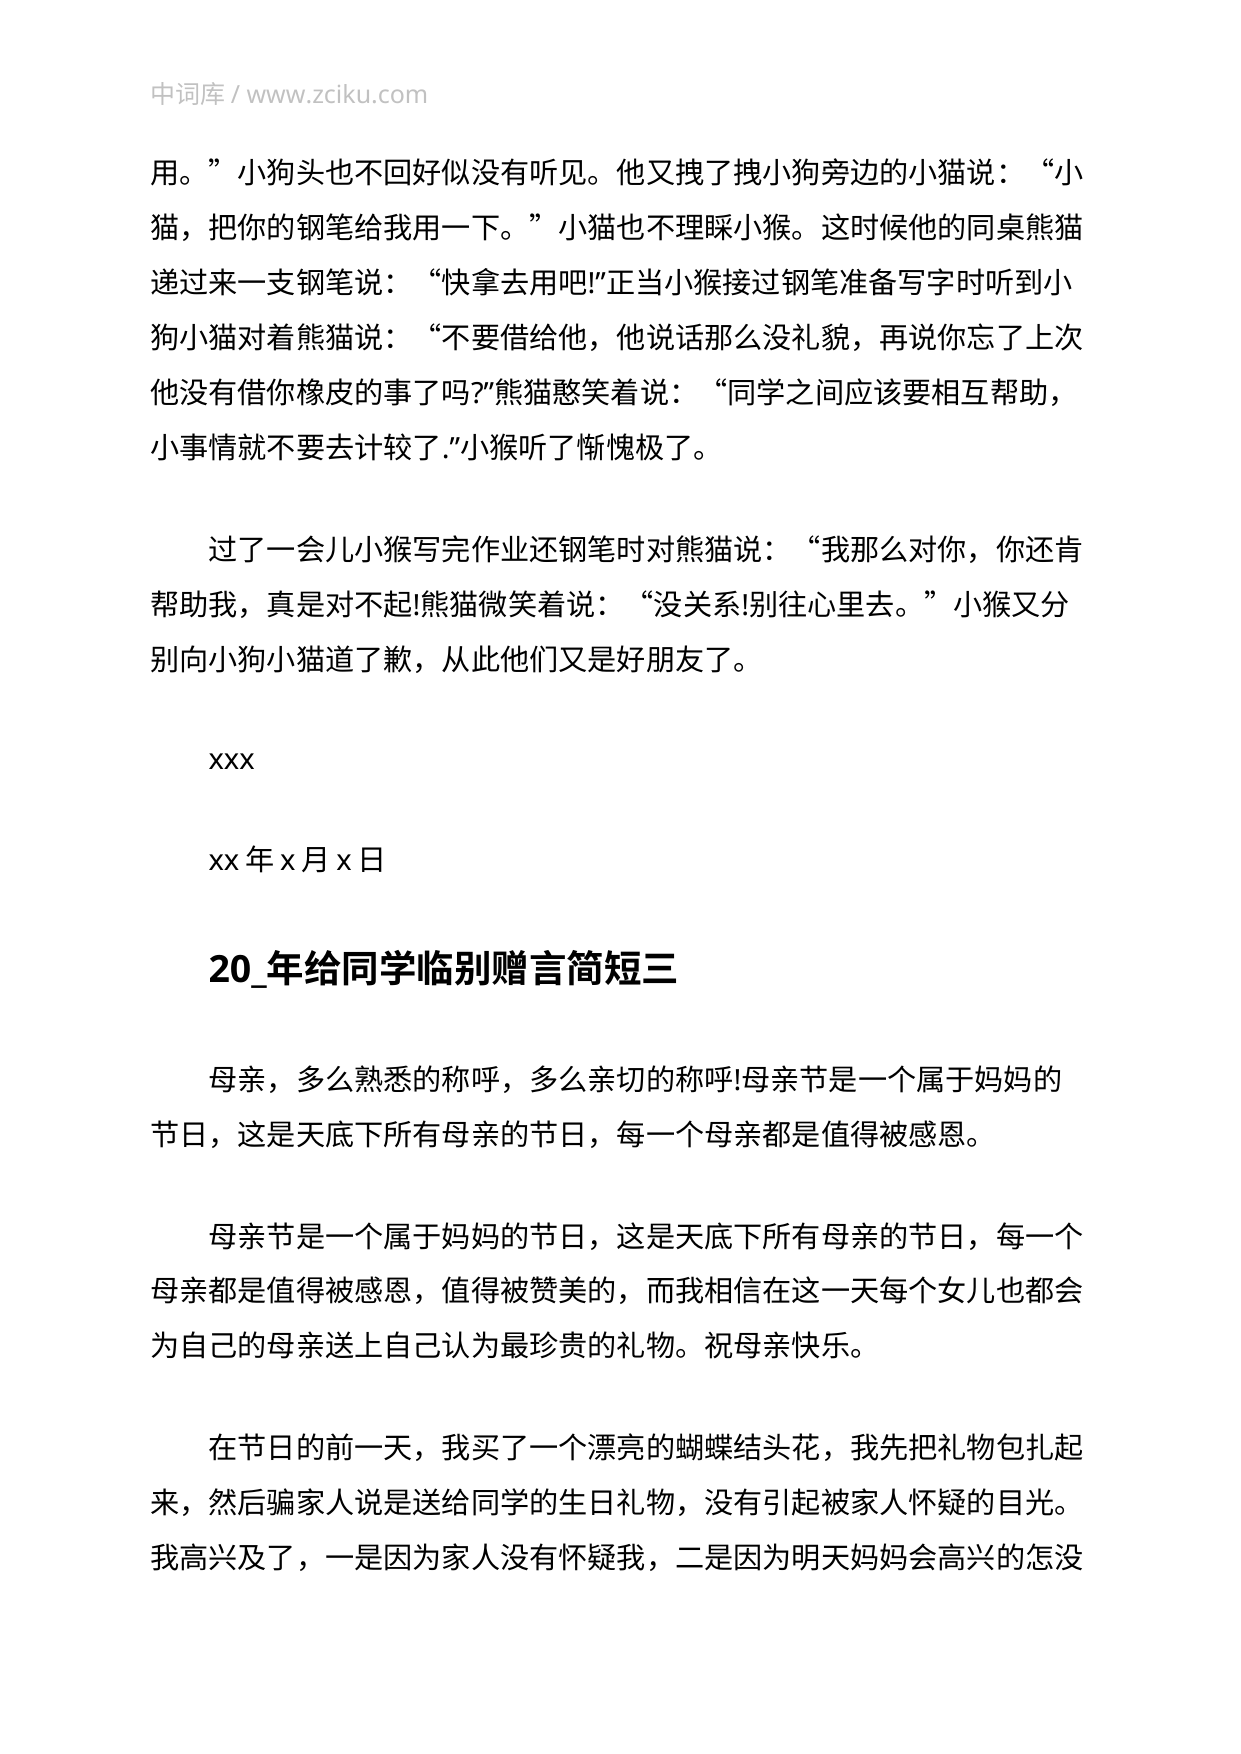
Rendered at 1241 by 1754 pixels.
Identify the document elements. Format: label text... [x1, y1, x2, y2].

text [150, 1425, 1090, 1577]
text 母亲节是一个属于妈妈的节日，这是天底下所有母亲的节日，每一个母亲都是值得被感恩，值得被赞美的，而我相信在这一天每个女儿也都会为自己的母亲送上自己认为最珍贵的礼物。祝母亲快乐。 [150, 1213, 1090, 1365]
text 母亲，多么熟悉的称呼，多么亲切的称呼!母亲节是一个属于妈妈的节日，这是天底下所有母亲的节日，每一个母亲都是值得被感恩。 [150, 1056, 1090, 1154]
text xxx [150, 738, 1090, 778]
text xx年x月x日 [150, 837, 1090, 879]
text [150, 150, 1090, 467]
text 20_年给同学临别赠言简短三 [150, 939, 1090, 993]
text 过了一会儿小猴写完作业还钢笔时对熊猫说：“我那么对你，你还肯帮助我，真是对不起!熊猫微笑着说：“没关系!别往心里去。”小猴又分别向小狗小猫道了歉，从此他们又是好朋友了。 [150, 527, 1090, 679]
